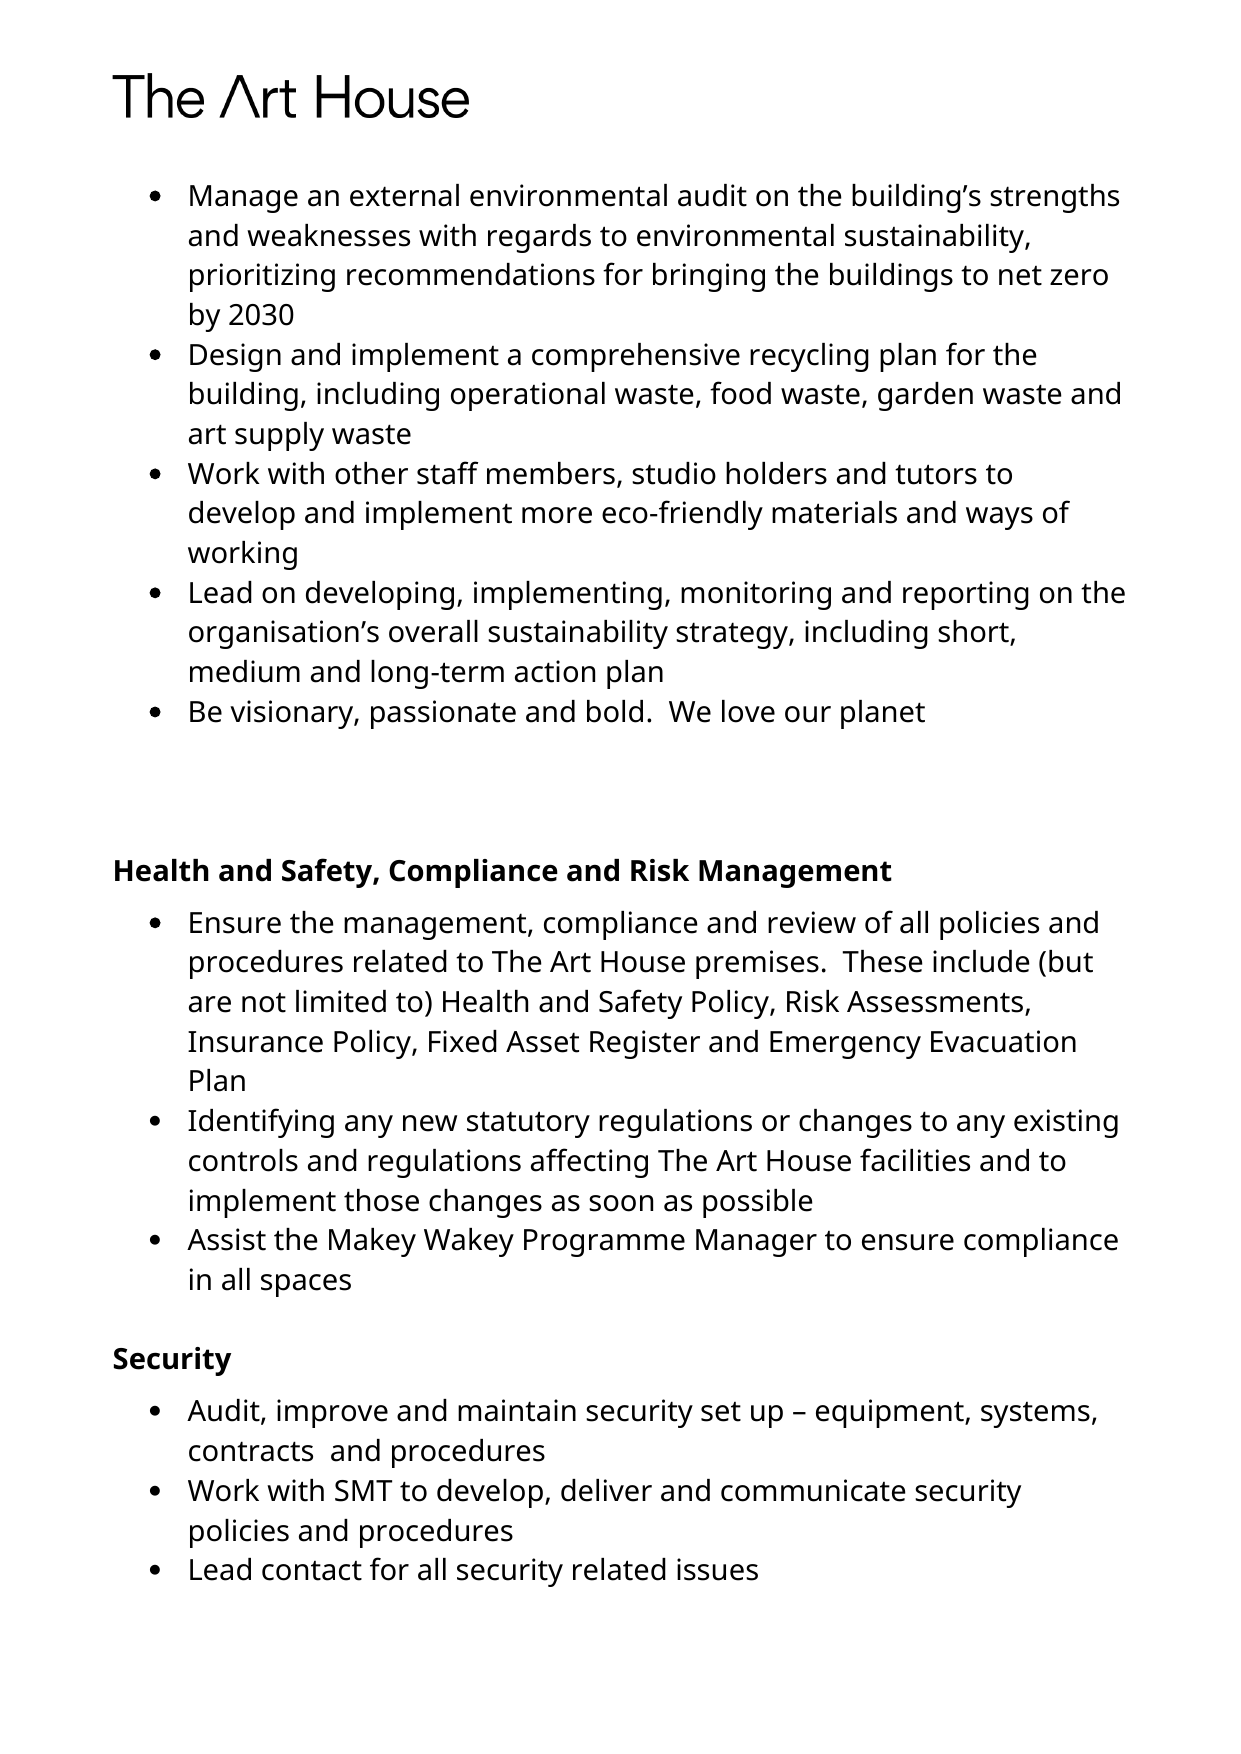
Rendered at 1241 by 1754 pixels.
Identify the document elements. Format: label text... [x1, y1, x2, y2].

picture [112, 73, 469, 118]
text Health and Safety, Compliance and Risk Management [112, 850, 1128, 889]
list Manage an external environmental audit on the building’s strengths and weaknesses with regards to environmental sustainability, prioritizing recommendations for bringing the buildings to net zero by 2030 [150, 175, 1128, 334]
list Ensure the management, compliance and review of all policies and procedures related to The Art House premises. These include (but are not limited to) Health and Safety Policy, Risk Assessments, Insurance Policy, Fixed Asset Register and Emergency Evacuation Plan [150, 902, 1128, 1100]
list Design and implement a comprehensive recycling plan for the building, including operational waste, food waste, garden waste and art supply waste [150, 334, 1128, 453]
list Work with other staff members, studio holders and tutors to develop and implement more eco-friendly materials and ways of working [150, 453, 1128, 572]
list Lead contact for all security related issues [150, 1549, 1128, 1589]
list Assist the Makey Wakey Programme Manager to ensure compliance in all spaces [150, 1219, 1128, 1299]
list Lead on developing, implementing, monitoring and reporting on the organisation’s overall sustainability strategy, including short, medium and long-term action plan [150, 572, 1128, 691]
text Security [112, 1338, 1128, 1378]
list Audit, improve and maintain security set up – equipment, systems, contracts and procedures [150, 1391, 1128, 1470]
list Work with SMT to develop, deliver and communicate security policies and procedures [150, 1470, 1128, 1549]
list Be visionary, passionate and bold. We love our planet [150, 691, 1128, 731]
list Identifying any new statutory regulations or changes to any existing controls and regulations affecting The Art House facilities and to implement those changes as soon as possible [150, 1100, 1128, 1219]
